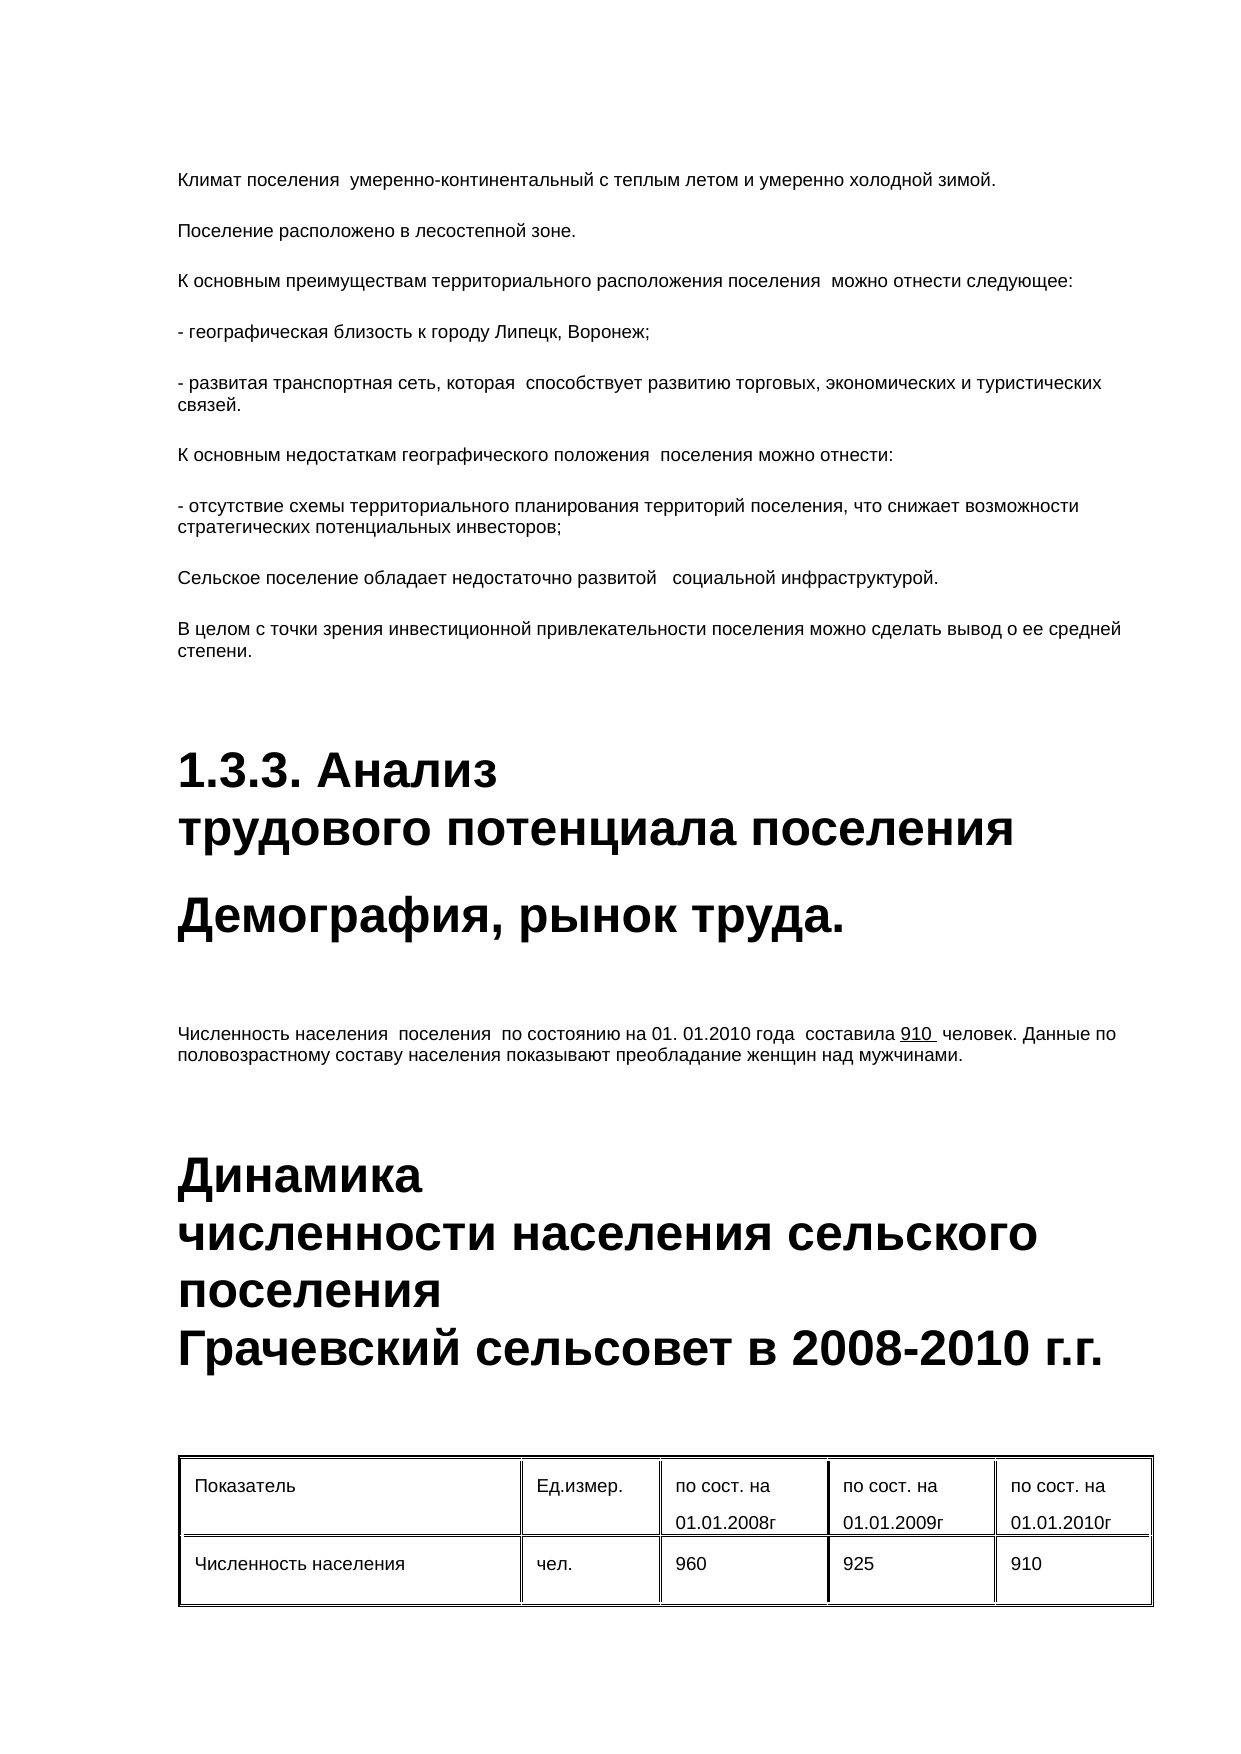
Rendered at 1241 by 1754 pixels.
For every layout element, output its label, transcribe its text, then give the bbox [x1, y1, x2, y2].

table_header Показатель [181, 1459, 522, 1533]
text Численность населения поселения по состоянию на 01. 01.2010 года составила 910 человек. Данные по половозрастному составу населения показывают преобладание женщин над мужчинами. [177, 1022, 1152, 1066]
text Поселение расположено в лесостепной зоне. [177, 219, 1152, 241]
table_cell чел. [522, 1537, 661, 1603]
text К основным преимуществам территориального расположения поселения можно отнести следующее: [177, 270, 1152, 292]
text В целом с точки зрения инвестиционной привлекательности поселения можно сделать вывод о ее средней степени. [177, 618, 1152, 661]
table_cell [181, 1534, 522, 1603]
text 1.3.3. Анализ трудового потенциала поселения [177, 741, 1152, 856]
table_header по сост. на 01.01.2009г [828, 1459, 996, 1533]
text - географическая близость к городу Липецк, Воронеж; [177, 321, 1152, 343]
table_header по сост. на 01.01.2008г [661, 1457, 828, 1533]
table_header Ед.измер. [522, 1459, 661, 1533]
table_cell 960 [661, 1537, 828, 1603]
text Сельское поселение обладает недостаточно развитой социальной инфраструктурой. [177, 567, 1152, 589]
text К основным недостаткам географического положения поселения можно отнести: [177, 444, 1152, 466]
table_header по сост. на 01.01.2010г [996, 1459, 1151, 1533]
text Демография, рынок труда. [177, 885, 1152, 942]
table_cell 925 [828, 1537, 996, 1603]
text Климат поселения умеренно-континентальный с теплым летом и умеренно холодной зимой. [177, 169, 1152, 190]
text - отсутствие схемы территориального планирования территорий поселения, что снижает возможности стратегических потенциальных инвесторов; [177, 495, 1152, 538]
table_cell 910 [996, 1534, 1151, 1603]
text Динамика численности населения сельского поселения Грачевский сельсовет в 2008-2010 г.г. [177, 1145, 1152, 1375]
text - развитая транспортная сеть, которая способствует развитию торговых, экономических и туристических связей. [177, 372, 1152, 415]
